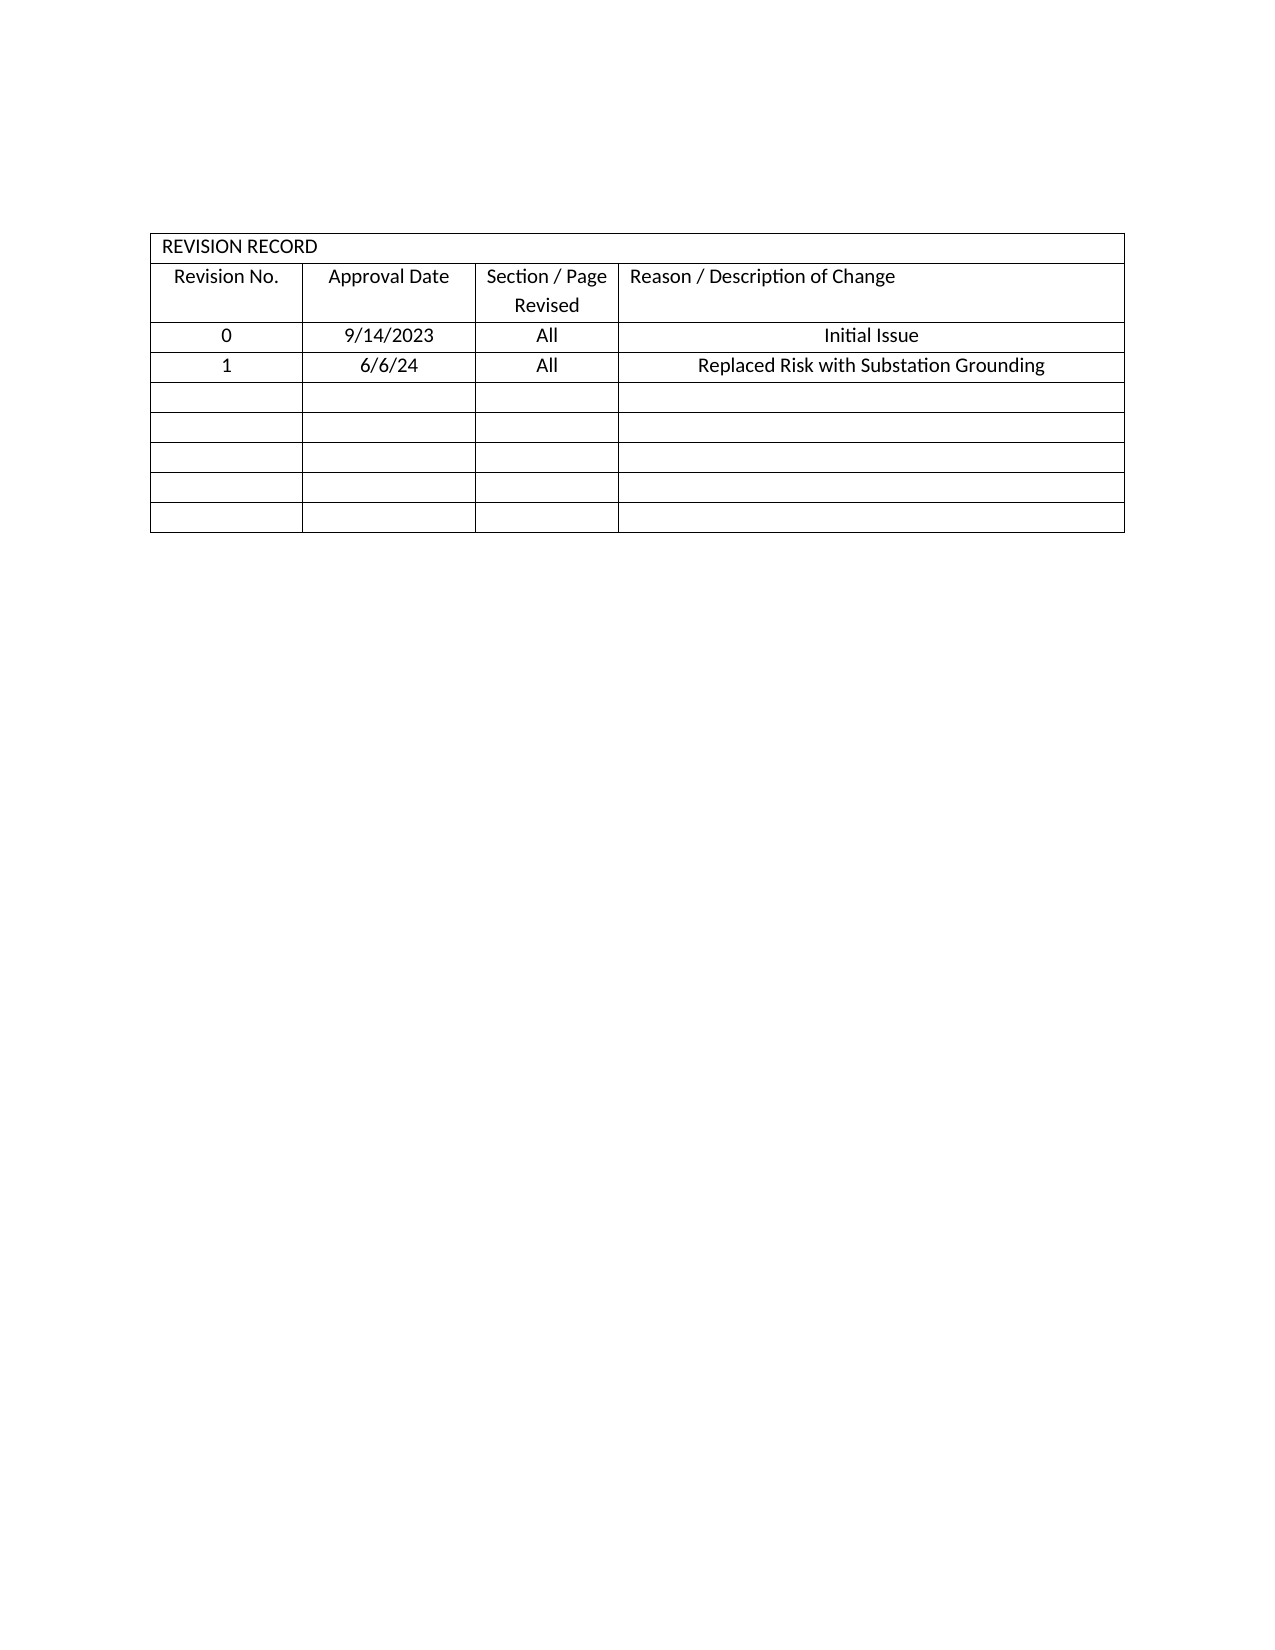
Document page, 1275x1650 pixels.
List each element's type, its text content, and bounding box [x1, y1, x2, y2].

table_cell [476, 473, 618, 502]
table_cell All [476, 353, 618, 382]
table_cell [303, 503, 475, 532]
table_cell Replaced Risk with Substation Grounding [619, 353, 1124, 382]
table_cell [476, 443, 618, 472]
table_cell [151, 383, 302, 412]
table_cell Approval Date [303, 264, 475, 322]
table_cell Reason / Description of Change [619, 264, 1124, 322]
table_cell [619, 473, 1124, 502]
table_cell 9/14/2023 [303, 323, 475, 352]
table_cell [619, 413, 1124, 442]
table_cell 0 [151, 323, 302, 352]
table_cell [476, 503, 618, 532]
table_cell 1 [151, 353, 302, 382]
table_header REVISION RECORD [151, 234, 1124, 262]
table_cell [619, 383, 1124, 412]
table_cell [303, 443, 475, 472]
table_cell Initial Issue [619, 323, 1124, 352]
table_cell [151, 503, 302, 532]
table_cell [151, 473, 302, 502]
table_cell [303, 413, 475, 442]
table_cell [303, 473, 475, 502]
table_cell [151, 443, 302, 472]
table_cell [619, 503, 1124, 532]
table_cell [619, 443, 1124, 472]
table_cell 6/6/24 [303, 353, 475, 382]
table_cell [476, 413, 618, 442]
table_cell [151, 413, 302, 442]
table_cell Revision No. [151, 264, 302, 322]
table_cell [303, 383, 475, 412]
table_cell All [476, 323, 618, 352]
table_cell Section / Page Revised [476, 264, 618, 322]
table_cell [476, 383, 618, 412]
